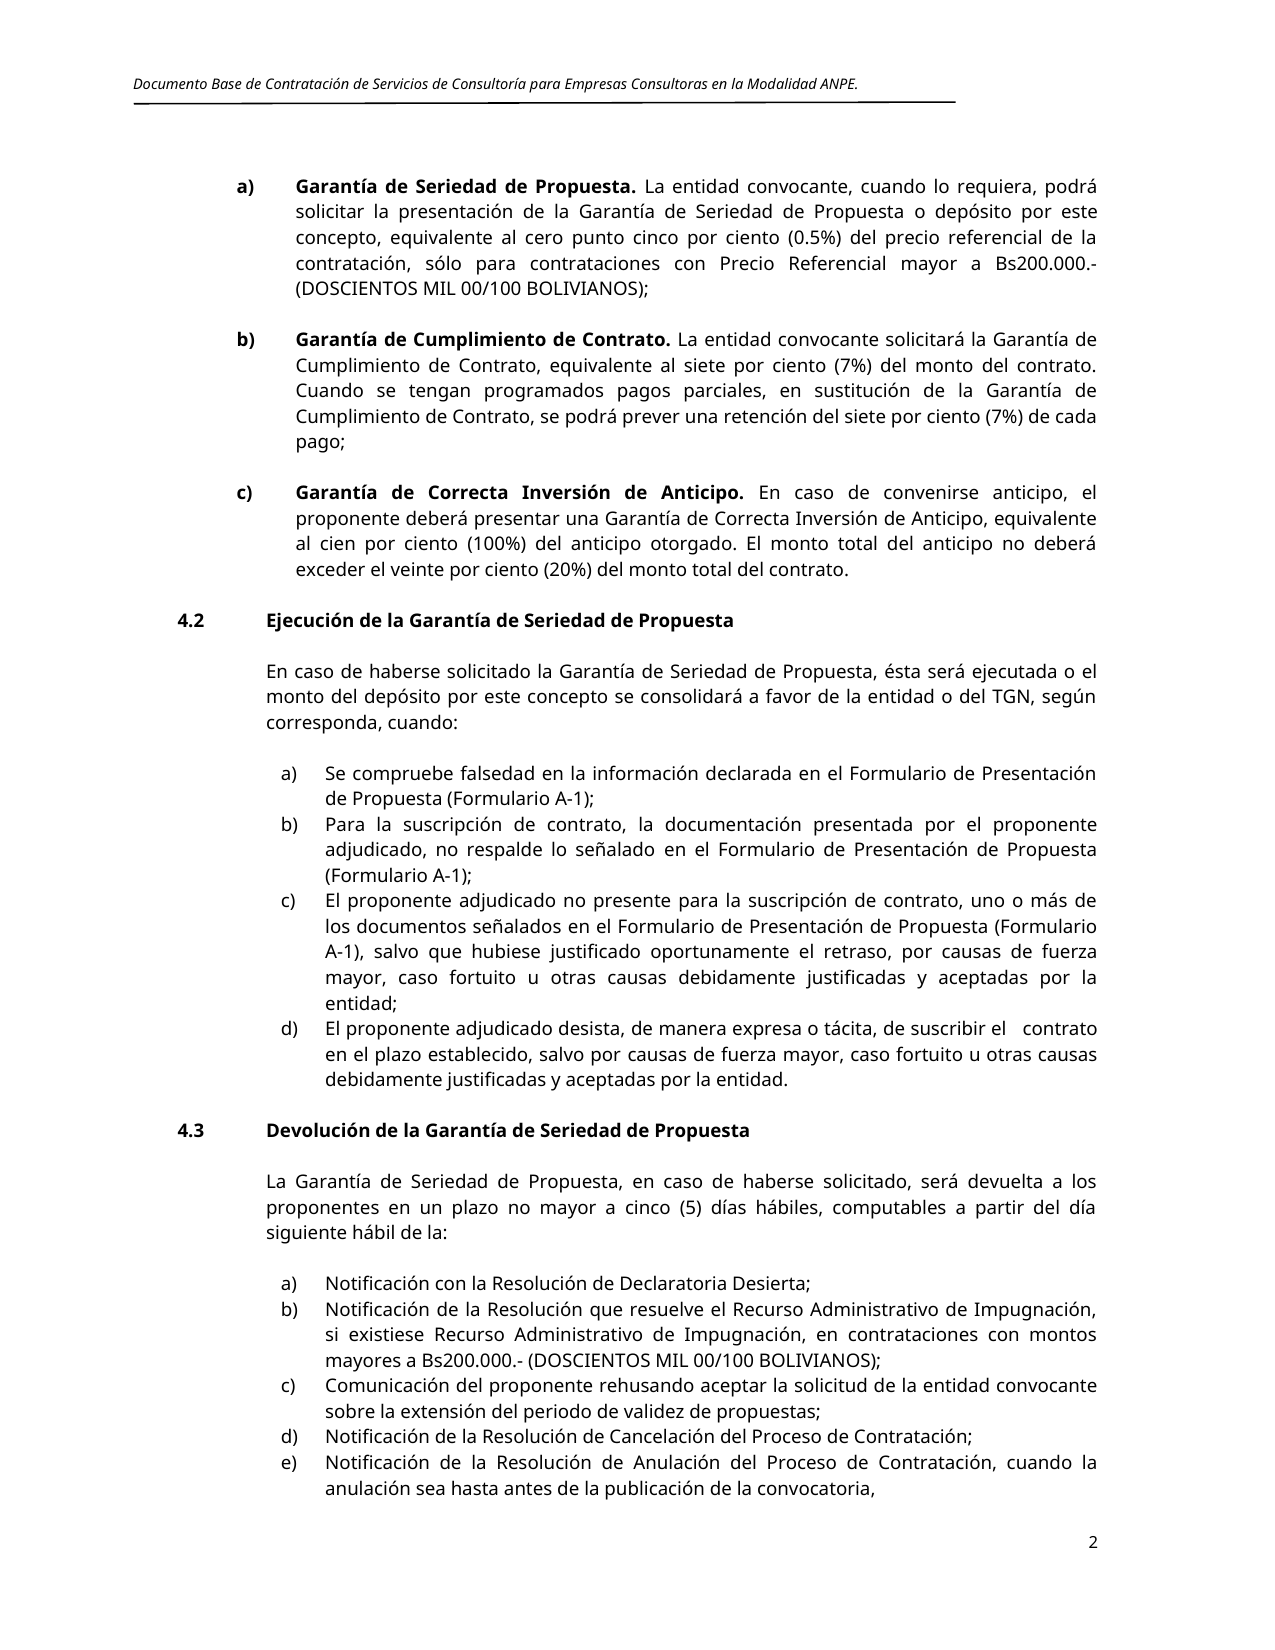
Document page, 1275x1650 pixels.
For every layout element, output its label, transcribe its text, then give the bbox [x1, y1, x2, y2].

list En caso de haberse solicitado la Garantía de Seriedad de Propuesta, ésta será ejecutada o el monto del depósito por este concepto se consolidará a favor de la entidad o del TGN, según corresponda, cuando: [266, 658, 1098, 735]
list Notificación de la Resolución de Cancelación del Proceso de Contratación; [281, 1424, 1098, 1449]
list El proponente adjudicado desista, de manera expresa o tácita, de suscribir el contrato en el plazo establecido, salvo por causas de fuerza mayor, caso fortuito u otras causas debidamente justificadas y aceptadas por la entidad. [281, 1015, 1098, 1092]
list Se compruebe falsedad en la información declarada en el Formulario de Presentación de Propuesta (Formulario A-1); [281, 760, 1098, 811]
list Comunicación del proponente rehusando aceptar la solicitud de la entidad convocante sobre la extensión del periodo de validez de propuestas; [281, 1373, 1098, 1424]
list Devolución de la Garantía de Seriedad de Propuesta [177, 1117, 1098, 1143]
list Garantía de Correcta Inversión de Anticipo. En caso de convenirse anticipo, el proponente deberá presentar una Garantía de Correcta Inversión de Anticipo, equivalente al cien por ciento (100%) del anticipo otorgado. El monto total del anticipo no deberá exceder el veinte por ciento (20%) del monto total del contrato. [236, 479, 1098, 582]
list Notificación de la Resolución de Anulación del Proceso de Contratación, cuando la anulación sea hasta antes de la publicación de la convocatoria, [281, 1449, 1098, 1500]
list Notificación de la Resolución que resuelve el Recurso Administrativo de Impugnación, si existiese Recurso Administrativo de Impugnación, en contrataciones con montos mayores a Bs200.000.- (DOSCIENTOS MIL 00/100 BOLIVIANOS); [281, 1296, 1098, 1373]
list Notificación con la Resolución de Declaratoria Desierta; [281, 1271, 1098, 1296]
list La Garantía de Seriedad de Propuesta, en caso de haberse solicitado, será devuelta a los proponentes en un plazo no mayor a cinco (5) días hábiles, computables a partir del día siguiente hábil de la: [266, 1168, 1098, 1245]
list Garantía de Cumplimiento de Contrato. La entidad convocante solicitará la Garantía de Cumplimiento de Contrato, equivalente al siete por ciento (7%) del monto del contrato. Cuando se tengan programados pagos parciales, en sustitución de la Garantía de Cumplimiento de Contrato, se podrá prever una retención del siete por ciento (7%) de cada pago; [236, 326, 1098, 454]
list Para la suscripción de contrato, la documentación presentada por el proponente adjudicado, no respalde lo señalado en el Formulario de Presentación de Propuesta (Formulario A-1); [281, 811, 1098, 888]
list El proponente adjudicado no presente para la suscripción de contrato, uno o más de los documentos señalados en el Formulario de Presentación de Propuesta (Formulario A-1), salvo que hubiese justificado oportunamente el retraso, por causas de fuerza mayor, caso fortuito u otras causas debidamente justificadas y aceptadas por la entidad; [281, 888, 1098, 1015]
list Ejecución de la Garantía de Seriedad de Propuesta [177, 607, 1098, 633]
list Garantía de Seriedad de Propuesta. La entidad convocante, cuando lo requiera, podrá solicitar la presentación de la Garantía de Seriedad de Propuesta o depósito por este concepto, equivalente al cero punto cinco por ciento (0.5%) del precio referencial de la contratación, sólo para contrataciones con Precio Referencial mayor a Bs200.000.- (DOSCIENTOS MIL 00/100 BOLIVIANOS); [236, 173, 1098, 301]
